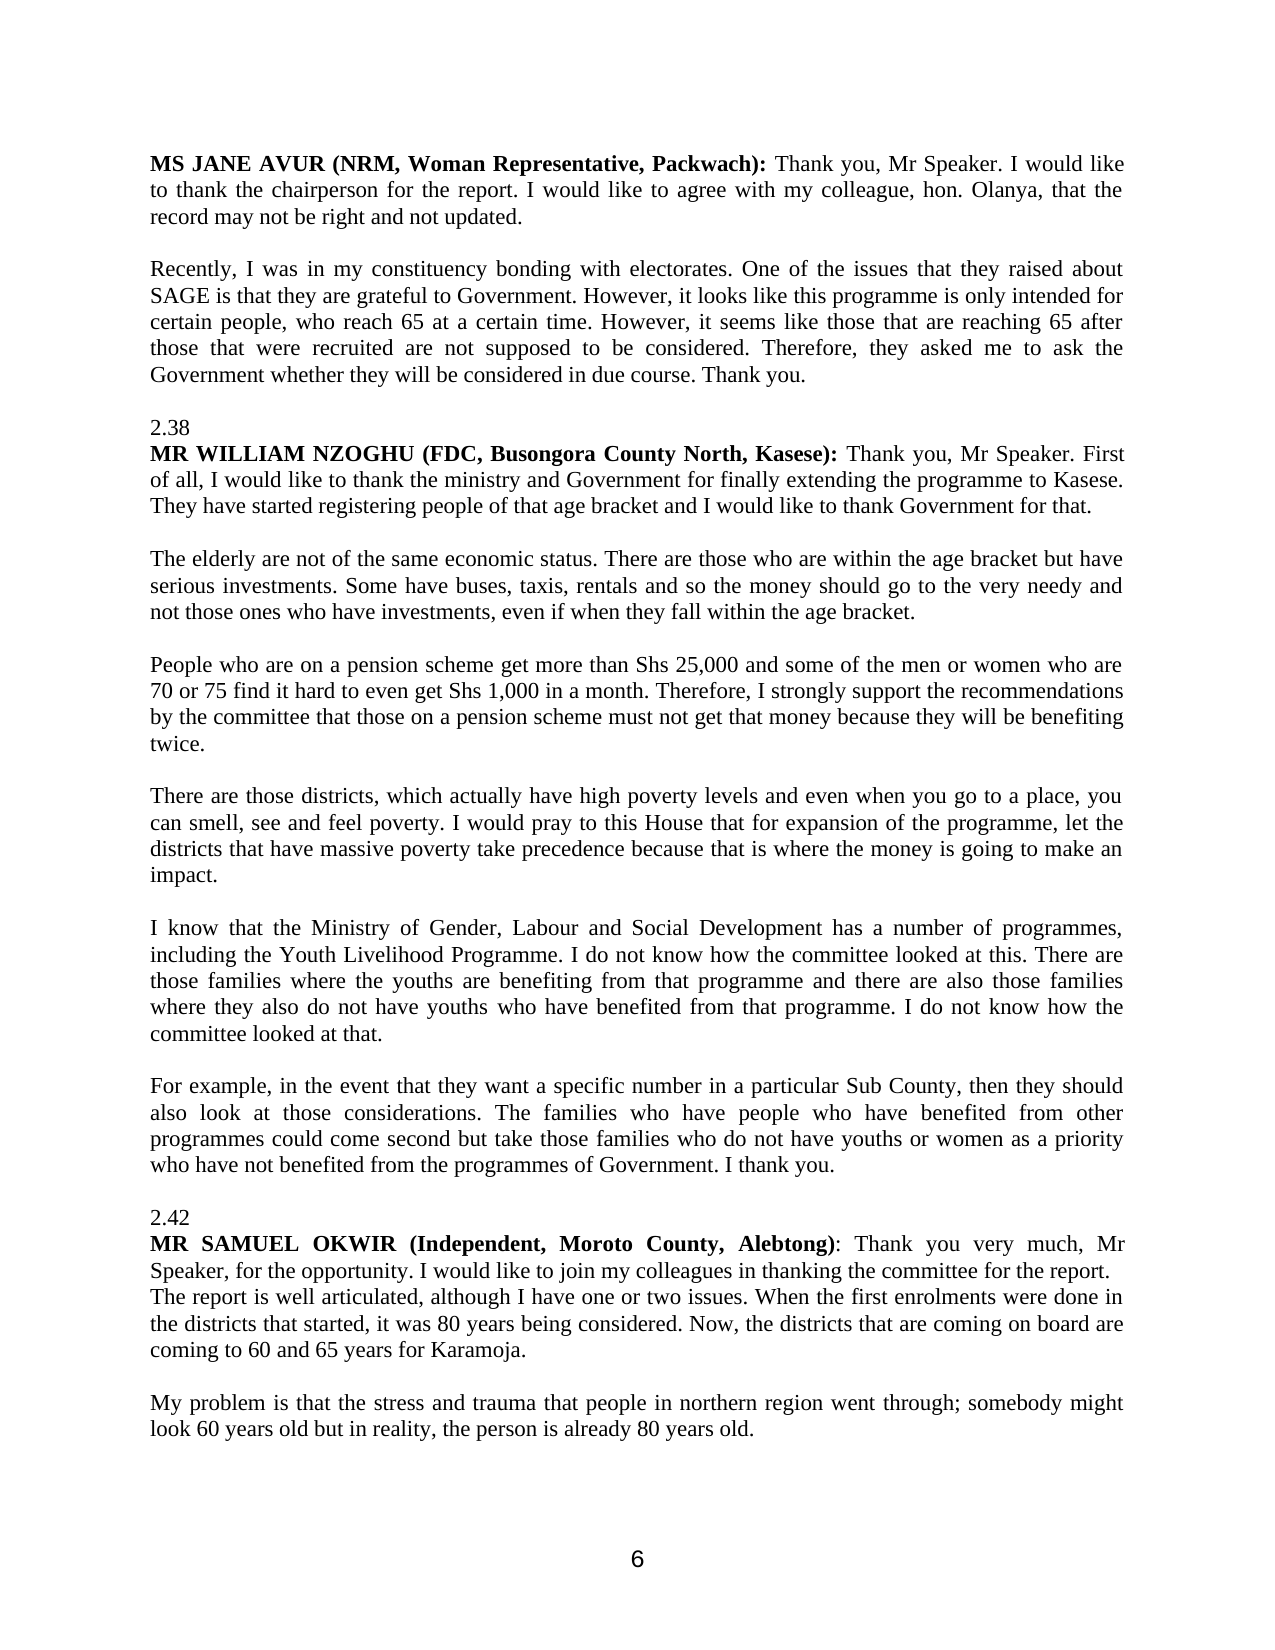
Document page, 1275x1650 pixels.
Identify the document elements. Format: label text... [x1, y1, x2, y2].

text MS JANE AVUR (NRM, Woman Representative, Packwach): Thank you, Mr Speaker. I would like to thank the chairperson for the report. I would like to agree with my colleague, hon. Olanya, that the record may not be right and not updated. [150, 150, 1125, 229]
text I know that the Ministry of Gender, Labour and Social Development has a number of programmes, including the Youth Livelihood Programme. I do not know how the committee looked at this. There are those families where the youths are benefiting from that programme and there are also those families where they also do not have youths who have benefited from that programme. I do not know how the committee looked at that. [150, 914, 1125, 1046]
text The report is well articulated, although I have one or two issues. When the first enrolments were done in the districts that started, it was 80 years being considered. Now, the districts that are coming on board are coming to 60 and 65 years for Karamoja. [150, 1283, 1125, 1362]
text There are those districts, which actually have high poverty levels and even when you go to a place, you can smell, see and feel poverty. I would pray to this House that for expansion of the programme, let the districts that have massive poverty take precedence because that is where the money is going to make an impact. [150, 782, 1125, 888]
text Recently, I was in my constituency bonding with electorates. One of the issues that they raised about SAGE is that they are grateful to Government. However, it looks like this programme is only intended for certain people, who reach 65 at a certain time. However, it seems like those that are reaching 65 after those that were recruited are not supposed to be considered. Therefore, they asked me to ask the Government whether they will be considered in due course. Thank you. [150, 255, 1125, 387]
text MR WILLIAM NZOGHU (FDC, Busongora County North, Kasese): Thank you, Mr Speaker. First of all, I would like to thank the ministry and Government for finally extending the programme to Kasese. They have started registering people of that age bracket and I would like to thank Government for that. [150, 440, 1125, 519]
text My problem is that the stress and trauma that people in northern region went through; somebody might look 60 years old but in reality, the person is already 80 years old. [150, 1389, 1125, 1441]
text 2.38 [150, 413, 1125, 440]
text MR SAMUEL OKWIR (Independent, Moroto County, Alebtong): Thank you very much, Mr Speaker, for the opportunity. I would like to join my colleagues in thanking the committee for the report. [150, 1231, 1125, 1283]
text People who are on a pension scheme get more than Shs 25,000 and some of the men or women who are 70 or 75 find it hard to even get Shs 1,000 in a month. Therefore, I strongly support the recommendations by the committee that those on a pension scheme must not get that money because they will be benefiting twice. [150, 651, 1125, 756]
text The elderly are not of the same economic status. There are those who are within the age bracket but have serious investments. Some have buses, taxis, rentals and so the money should go to the very needy and not those ones who have investments, even if when they fall within the age bracket. [150, 545, 1125, 624]
text For example, in the event that they want a specific number in a particular Sub County, then they should also look at those considerations. The families who have people who have benefited from other programmes could come second but take those families who do not have youths or women as a priority who have not benefited from the programmes of Government. I thank you. [150, 1072, 1125, 1178]
text 2.42 [150, 1204, 1125, 1231]
